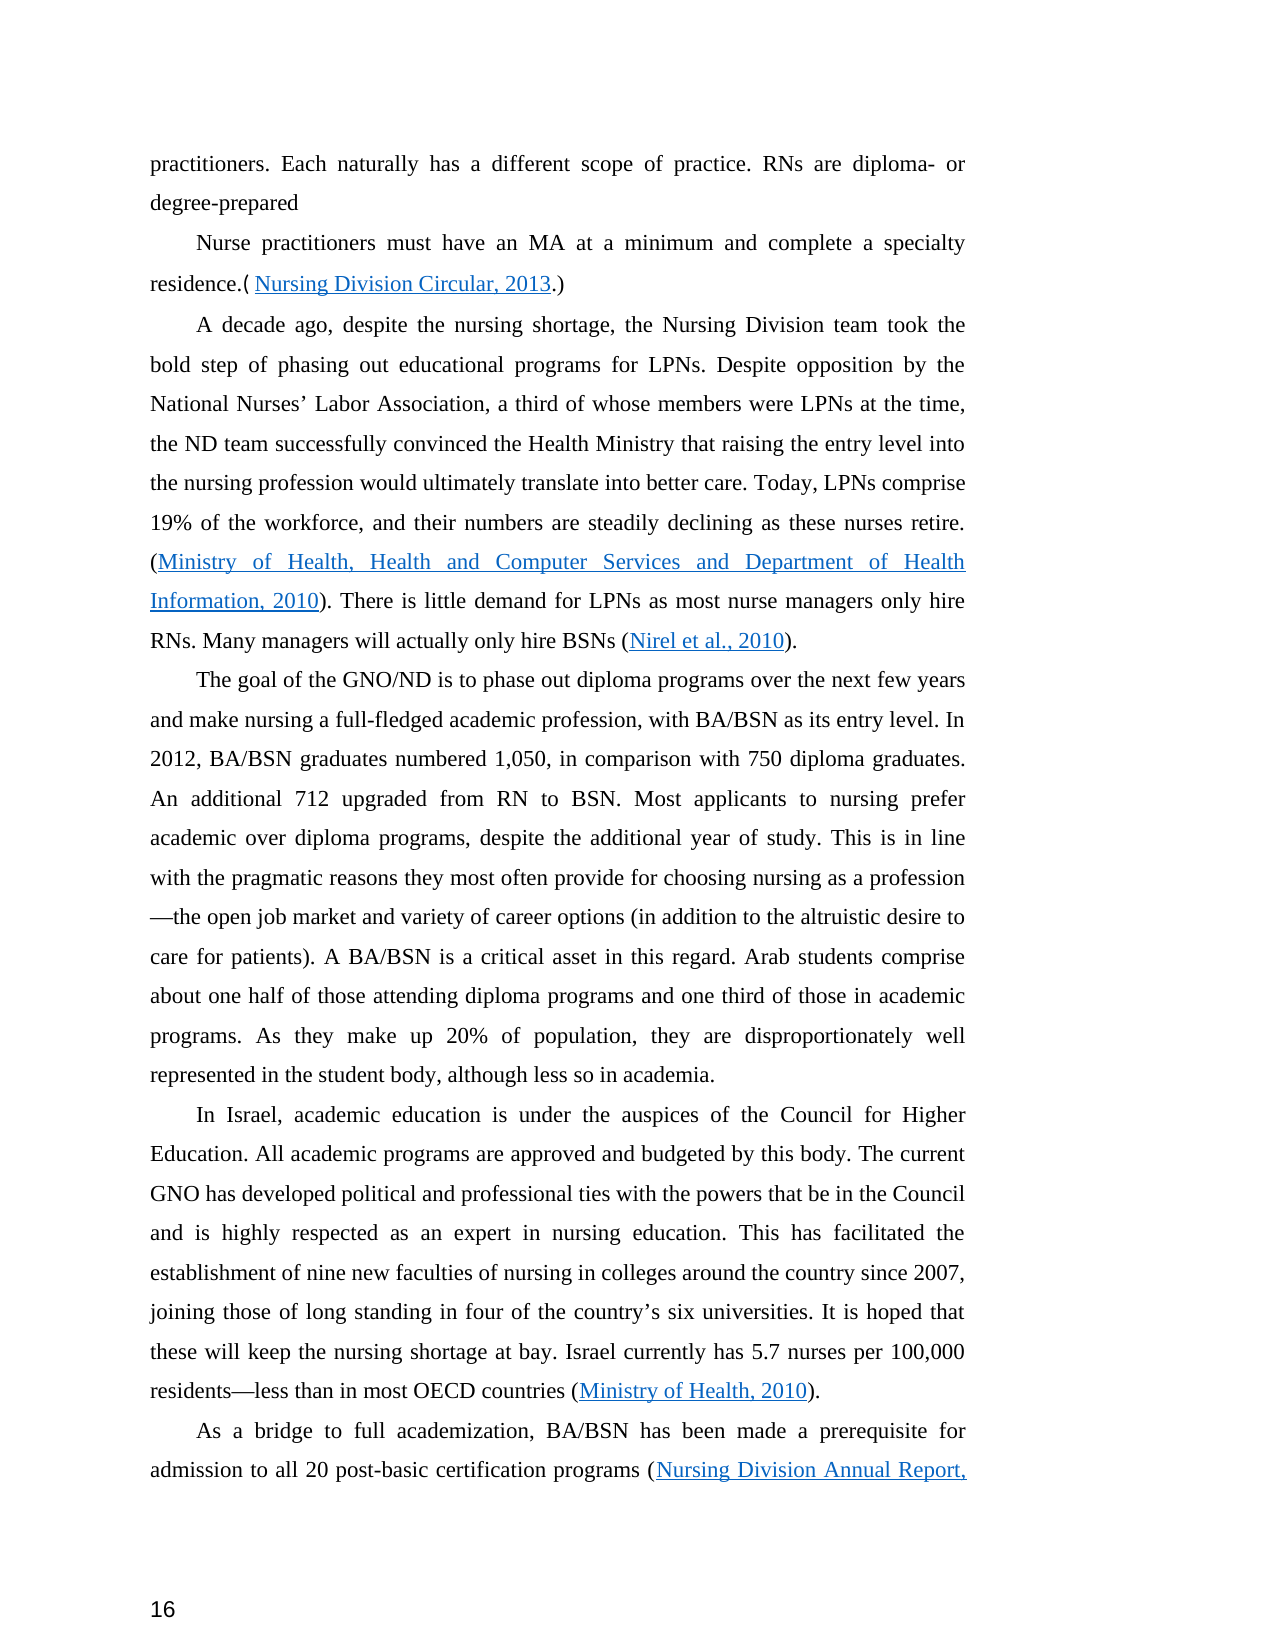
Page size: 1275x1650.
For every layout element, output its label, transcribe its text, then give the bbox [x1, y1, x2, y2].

text A decade ago, despite the nursing shortage, the Nursing Division team took the bold step of phasing out educational programs for LPNs. Despite opposition by the National Nurses’ Labor Association, a third of whose members were LPNs at the time, the ND team successfully convinced the Health Ministry that raising the entry level into the nursing profession would ultimately translate into better care. Today, LPNs comprise 19% of the workforce, and their numbers are steadily declining as these nurses retire. (Ministry of Health, Health and Computer Services and Department of Health Information, 2010). There is little demand for LPNs as most nurse managers only hire RNs. Many managers will actually only hire BSNs (Nirel et al., 2010). [150, 311, 967, 653]
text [150, 1417, 967, 1482]
text Nurse practitioners must have an MA at a minimum and complete a specialty residence.( Nursing Division Circular, 2013.) [150, 229, 967, 297]
text The goal of the GNO/ND is to phase out diploma programs over the next few years and make nursing a full-fledged academic profession, with BA/BSN as its entry level. In 2012, BA/BSN graduates numbered 1,050, in comparison with 750 diploma graduates. An additional 712 upgraded from RN to BSN. Most applicants to nursing prefer academic over diploma programs, despite the additional year of study. This is in line with the pragmatic reasons they most often provide for choosing nursing as a profession—the open job market and variety of career options (in addition to the altruistic desire to care for patients). A BA/BSN is a critical asset in this regard. Arab students comprise about one half of those attending diploma programs and one third of those in academic programs. As they make up 20% of population, they are disproportionately well represented in the student body, although less so in academia. [150, 667, 967, 1088]
text In Israel, academic education is under the auspices of the Council for Higher Education. All academic programs are approved and budgeted by this body. The current GNO has developed political and professional ties with the powers that be in the Council and is highly respected as an expert in nursing education. This has facilitated the establishment of nine new faculties of nursing in colleges around the country since 2007, joining those of long standing in four of the country’s six universities. It is hoped that these will keep the nursing shortage at bay. Israel currently has 5.7 nurses per 100,000 residents—less than in most OECD countries (Ministry of Health, 2010). [150, 1101, 967, 1403]
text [150, 150, 967, 216]
